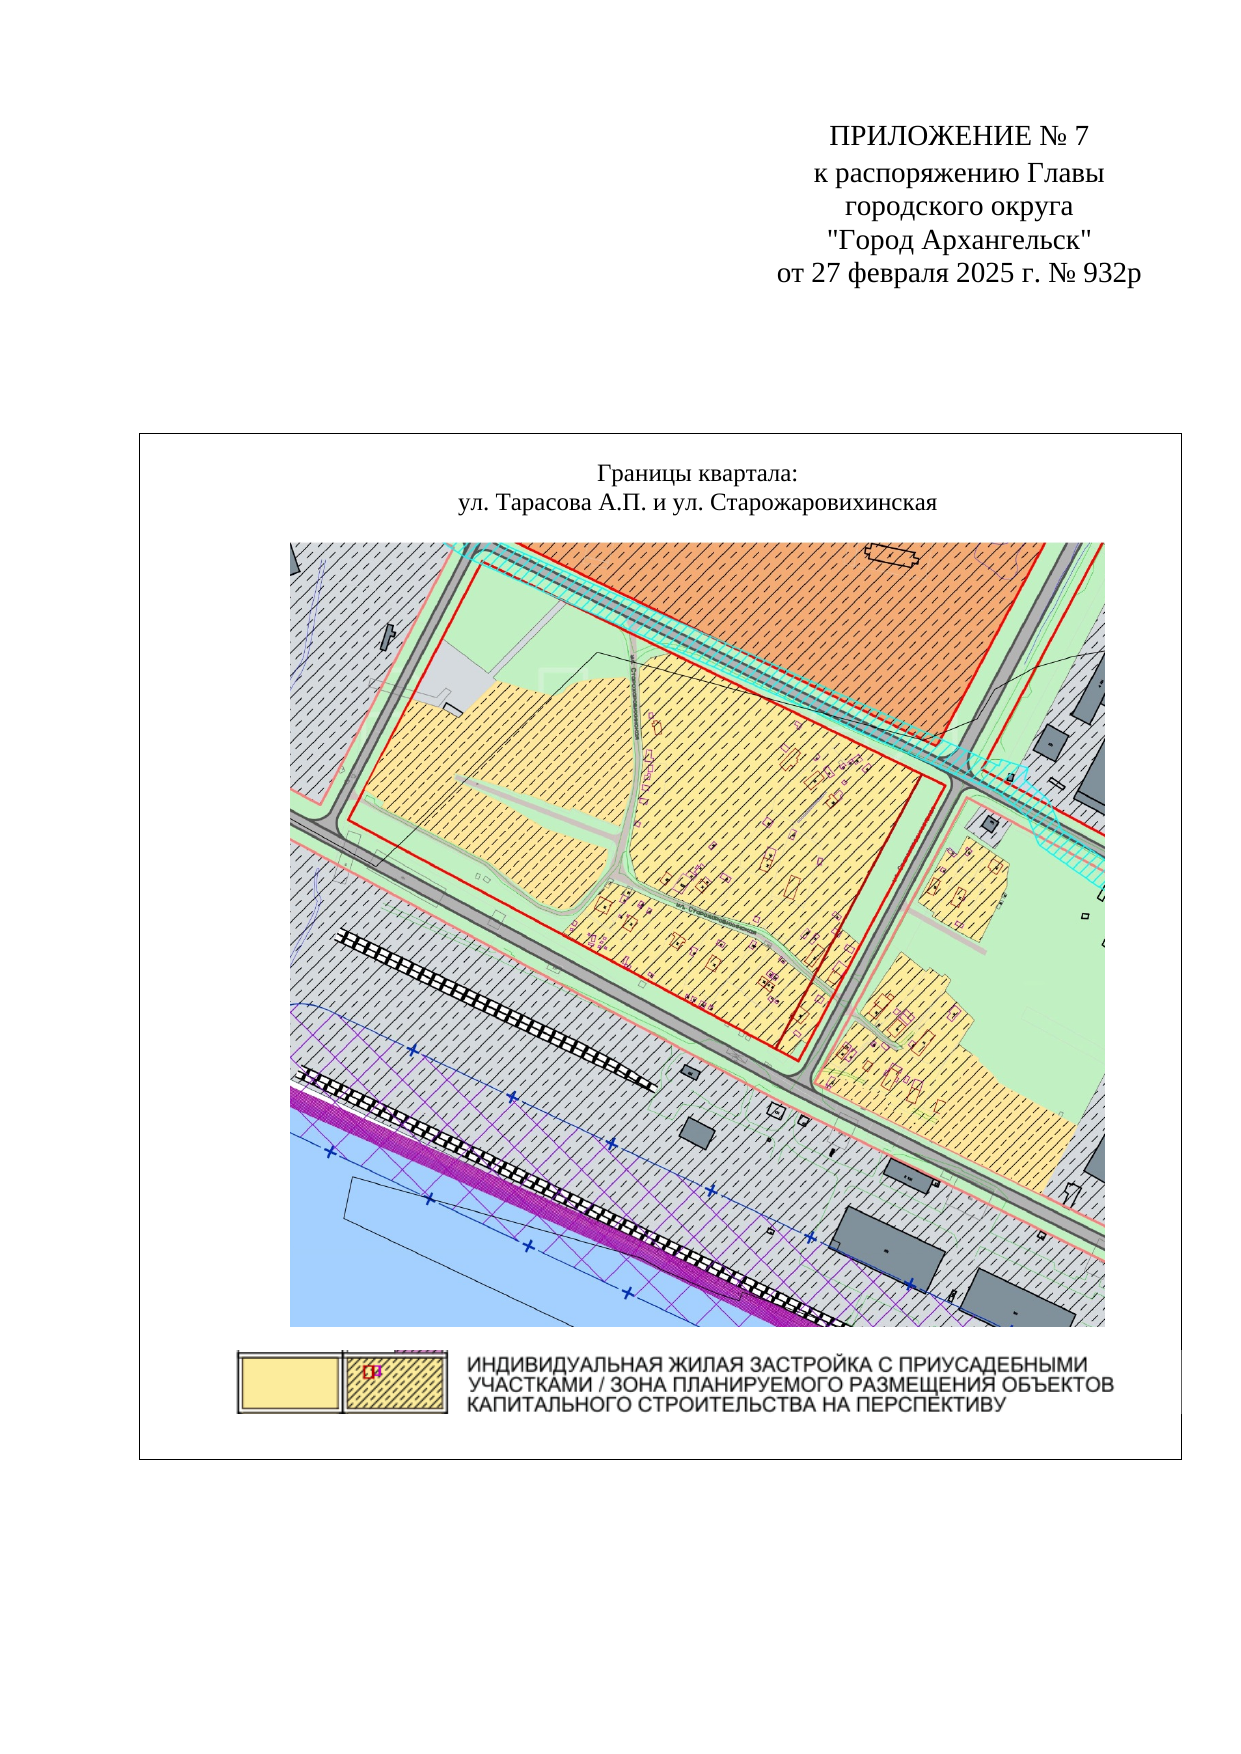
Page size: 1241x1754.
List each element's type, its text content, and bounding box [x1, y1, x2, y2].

picture [290, 540, 1105, 1327]
table_header Границы квартала: ул. Тарасова А.П. и ул. Старожаровихинская [140, 434, 1181, 1459]
table_header ПРИЛОЖЕНИЕ № 7 [723, 118, 1196, 155]
picture [224, 1350, 1182, 1414]
table_cell к распоряжению Главы городского округа "Город Архангельск" от 27 февраля 2025 г. № 932р [723, 155, 1196, 289]
